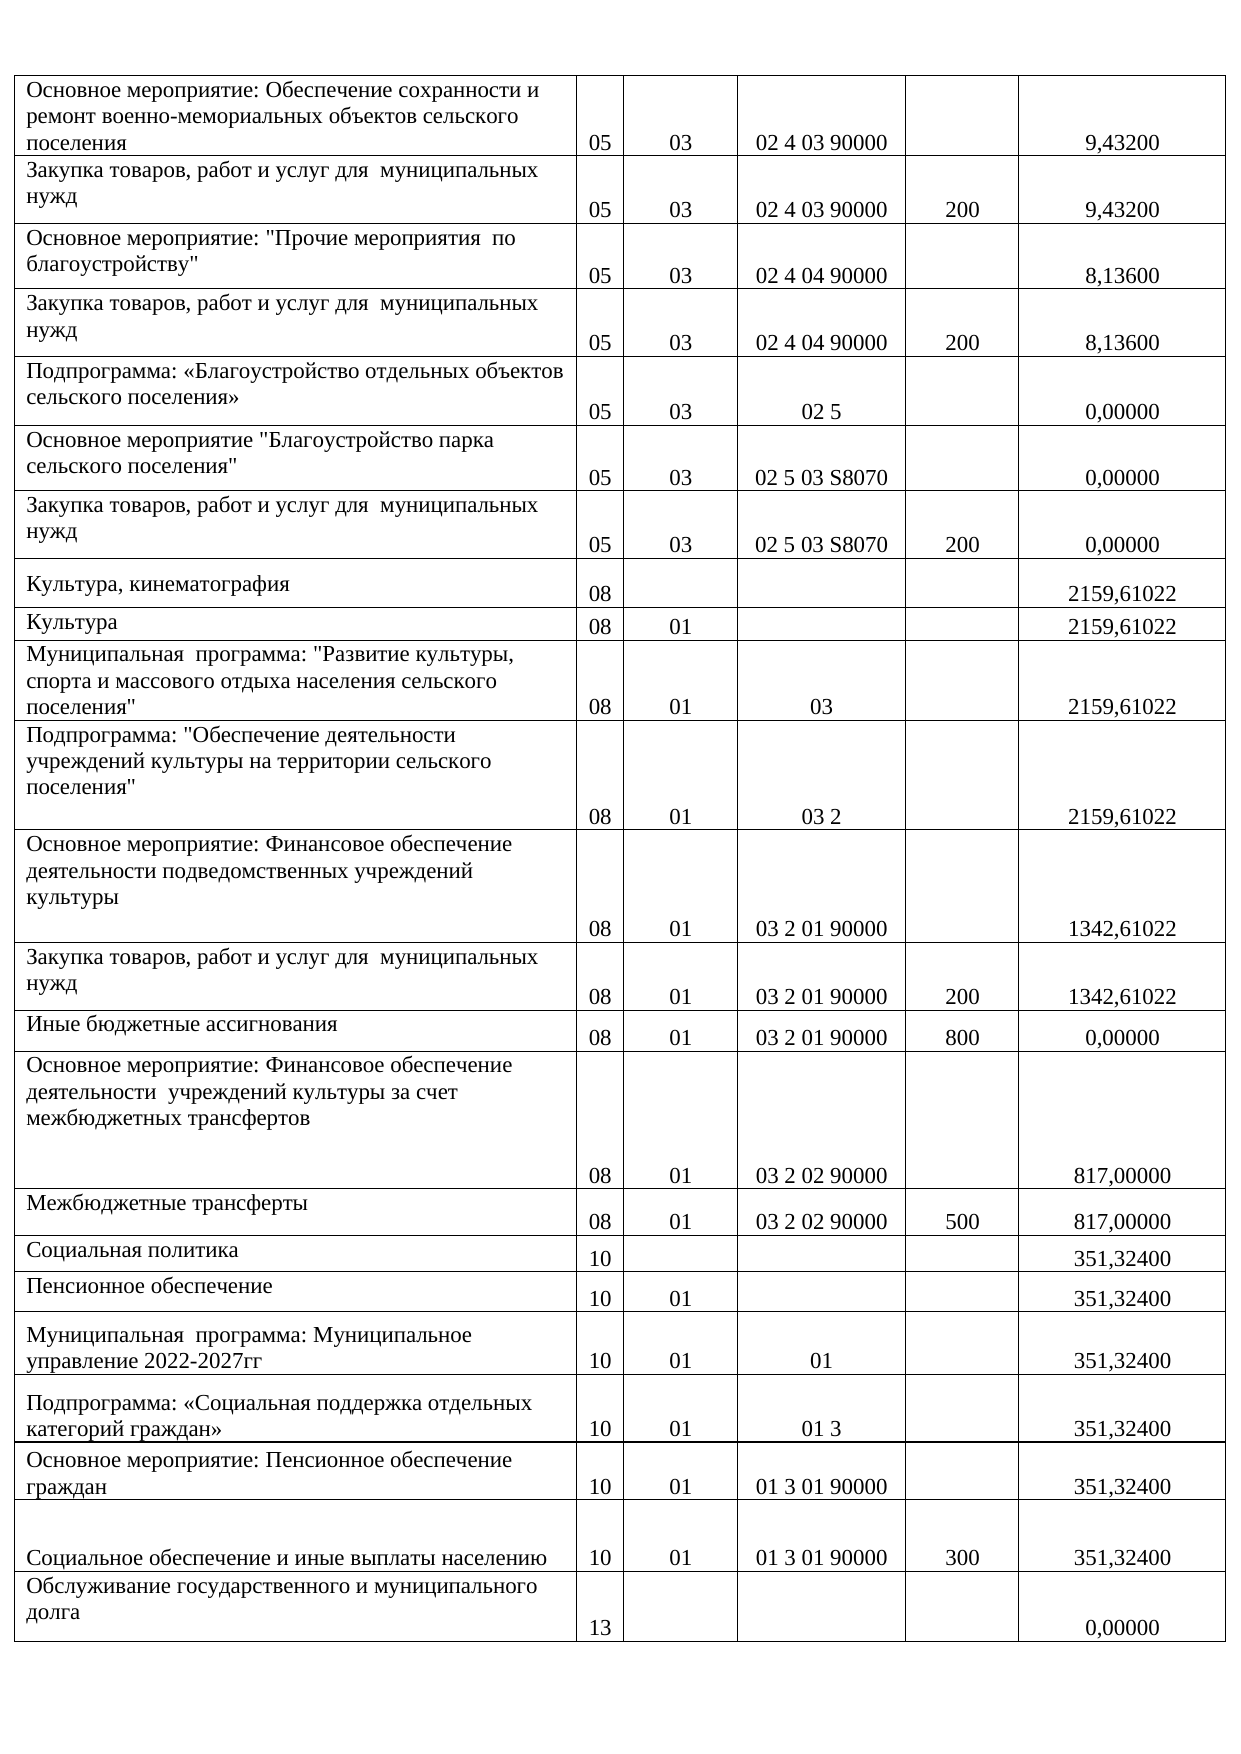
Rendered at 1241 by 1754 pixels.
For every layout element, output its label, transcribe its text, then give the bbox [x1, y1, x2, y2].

table_cell [906, 559, 1018, 607]
table_cell [624, 1236, 737, 1271]
table_cell 08 [577, 1052, 623, 1188]
table_cell [624, 1572, 737, 1641]
table_cell 200 [906, 156, 1018, 223]
table_cell [738, 559, 905, 607]
table_cell 01 [624, 830, 737, 942]
table_cell 01 [624, 1500, 737, 1571]
table_cell 03 2 [738, 721, 905, 829]
table_cell [906, 224, 1018, 288]
table_cell 08 [577, 641, 623, 719]
table_cell 03 2 02 90000 [738, 1189, 905, 1234]
table_cell [906, 1375, 1018, 1441]
table_cell Основное мероприятие: Пенсионное обеспечение граждан [15, 1443, 576, 1499]
table_cell [906, 1572, 1018, 1641]
table_cell 10 [577, 1375, 623, 1441]
table_cell 10 [577, 1312, 623, 1374]
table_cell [15, 156, 576, 223]
table_cell 817,00000 [1019, 1052, 1225, 1188]
table_cell Межбюджетные трансферты [15, 1189, 576, 1234]
table_cell 200 [906, 943, 1018, 1009]
table_cell Подпрограмма: "Обеспечение деятельности учреждений культуры на территории сельского поселения" [15, 721, 576, 829]
table_cell 8,13600 [1019, 289, 1225, 356]
table_cell [738, 1236, 905, 1271]
table_cell 351,32400 [1019, 1375, 1225, 1441]
table_cell Пенсионное обеспечение [15, 1272, 576, 1311]
table_cell 08 [577, 608, 623, 639]
table_cell Культура [15, 608, 576, 639]
table_cell 9,43200 [1019, 76, 1225, 155]
table_cell [906, 641, 1018, 719]
table_cell 05 [577, 224, 623, 288]
table_cell Основное мероприятие: Финансовое обеспечение деятельности подведомственных учреждений культуры [15, 830, 576, 942]
table_cell 200 [906, 289, 1018, 356]
table_cell [906, 426, 1018, 490]
table_cell 05 [577, 156, 623, 223]
table_cell 0,00000 [1019, 426, 1225, 490]
table_cell 351,32400 [1019, 1500, 1225, 1571]
table_cell Закупка товаров, работ и услуг для муниципальных нужд [15, 943, 576, 1009]
table_cell 02 5 03 S8070 [738, 426, 905, 490]
table_cell 03 [738, 641, 905, 719]
table_cell [906, 357, 1018, 424]
table_cell 01 [738, 1312, 905, 1374]
table_cell 0,00000 [1019, 1572, 1225, 1641]
table_cell 200 [906, 491, 1018, 558]
table_cell 08 [577, 1189, 623, 1234]
table_cell 03 2 01 90000 [738, 830, 905, 942]
table_cell [906, 1443, 1018, 1499]
table_cell [906, 830, 1018, 942]
table_cell 2159,61022 [1019, 641, 1225, 719]
table_cell 01 [624, 1189, 737, 1234]
table_cell 08 [577, 721, 623, 829]
table_cell 05 [577, 76, 623, 155]
table_cell Муниципальная программа: "Развитие культуры, спорта и массового отдыха населения сельского поселения" [15, 641, 576, 719]
table_cell 03 [624, 224, 737, 288]
table_cell 02 4 04 90000 [738, 289, 905, 356]
table_cell 800 [906, 1011, 1018, 1051]
table_cell 2159,61022 [1019, 608, 1225, 639]
table_cell Основное мероприятие "Благоустройство парка сельского поселения" [15, 426, 576, 490]
table_cell 01 [624, 608, 737, 639]
table_cell Закупка товаров, работ и услуг для муниципальных нужд [15, 491, 576, 558]
table_cell Основное мероприятие: Обеспечение сохранности и ремонт военно-мемориальных объектов сельского поселения [15, 76, 576, 155]
table_cell 13 [577, 1572, 623, 1641]
table_cell 02 4 03 90000 [738, 76, 905, 155]
table_cell 351,32400 [1019, 1236, 1225, 1271]
table_cell 10 [577, 1272, 623, 1311]
table_cell 08 [577, 943, 623, 1009]
table_cell [906, 1312, 1018, 1374]
table_cell 01 3 01 90000 [738, 1443, 905, 1499]
table_cell 02 4 03 90000 [738, 156, 905, 223]
table_cell Муниципальная программа: Муниципальное управление 2022-2027гг [15, 1312, 576, 1374]
table_cell 2159,61022 [1019, 721, 1225, 829]
table_cell Подпрограмма: «Благоустройство отдельных объектов сельского поселения» [15, 357, 576, 424]
table_cell [738, 608, 905, 639]
table_cell 0,00000 [1019, 491, 1225, 558]
table_cell 1342,61022 [1019, 943, 1225, 1009]
table_cell [906, 1272, 1018, 1311]
table_cell 03 2 02 90000 [738, 1052, 905, 1188]
table_cell 08 [577, 830, 623, 942]
table_cell 03 2 01 90000 [738, 1011, 905, 1051]
table_cell 01 [624, 721, 737, 829]
table_cell 01 [624, 943, 737, 1009]
table_cell 01 [624, 1011, 737, 1051]
table_cell [738, 1572, 905, 1641]
table_cell Иные бюджетные ассигнования [15, 1011, 576, 1051]
table_cell 351,32400 [1019, 1312, 1225, 1374]
table_cell 01 [624, 1443, 737, 1499]
table_cell 500 [906, 1189, 1018, 1234]
table_cell 05 [577, 357, 623, 424]
table_cell Социальное обеспечение и иные выплаты населению [15, 1500, 576, 1571]
table_cell Основное мероприятие: Финансовое обеспечение деятельности учреждений культуры за счет межбюджетных трансфертов [15, 1052, 576, 1188]
table_cell 1342,61022 [1019, 830, 1225, 942]
table_cell Подпрограмма: «Социальная поддержка отдельных категорий граждан» [15, 1375, 576, 1441]
table_cell 01 3 [738, 1375, 905, 1441]
table_cell [906, 721, 1018, 829]
table_cell 03 [624, 357, 737, 424]
table_cell 01 3 01 90000 [738, 1500, 905, 1571]
table_cell [738, 1272, 905, 1311]
table_cell 10 [577, 1500, 623, 1571]
table_cell 01 [624, 641, 737, 719]
table_cell 03 2 01 90000 [738, 943, 905, 1009]
table_cell 03 [624, 156, 737, 223]
table_cell 05 [577, 426, 623, 490]
table_cell 300 [906, 1500, 1018, 1571]
table_cell 01 [624, 1272, 737, 1311]
table_cell Культура, кинематография [15, 559, 576, 607]
table_cell [906, 1052, 1018, 1188]
table_cell 2159,61022 [1019, 559, 1225, 607]
table_cell 351,32400 [1019, 1443, 1225, 1499]
table_cell 03 [624, 76, 737, 155]
table_cell [906, 608, 1018, 639]
table_cell 01 [624, 1052, 737, 1188]
table_cell [906, 76, 1018, 155]
table_cell 08 [577, 559, 623, 607]
table_cell 10 [577, 1236, 623, 1271]
table_cell 0,00000 [1019, 1011, 1225, 1051]
table_cell 01 [624, 1312, 737, 1374]
table_cell 10 [577, 1443, 623, 1499]
table_cell 02 4 04 90000 [738, 224, 905, 288]
table_cell Закупка товаров, работ и услуг для муниципальных нужд [15, 289, 576, 356]
table_cell 03 [624, 289, 737, 356]
table_cell 05 [577, 289, 623, 356]
table_cell 05 [577, 491, 623, 558]
table_cell 9,43200 [1019, 156, 1225, 223]
table_cell 01 [624, 1375, 737, 1441]
table_cell [906, 1236, 1018, 1271]
table_cell 02 5 [738, 357, 905, 424]
table_cell 08 [577, 1011, 623, 1051]
table_cell Обслуживание государственного и муниципального долга [15, 1572, 576, 1641]
table_cell 02 5 03 S8070 [738, 491, 905, 558]
table_cell 8,13600 [1019, 224, 1225, 288]
table_cell 351,32400 [1019, 1272, 1225, 1311]
table_cell [624, 559, 737, 607]
table_cell Социальная политика [15, 1236, 576, 1271]
table_cell 0,00000 [1019, 357, 1225, 424]
table_cell 817,00000 [1019, 1189, 1225, 1234]
table_cell Основное мероприятие: "Прочие мероприятия по благоустройству" [15, 224, 576, 288]
table_cell 03 [624, 491, 737, 558]
table_cell 03 [624, 426, 737, 490]
